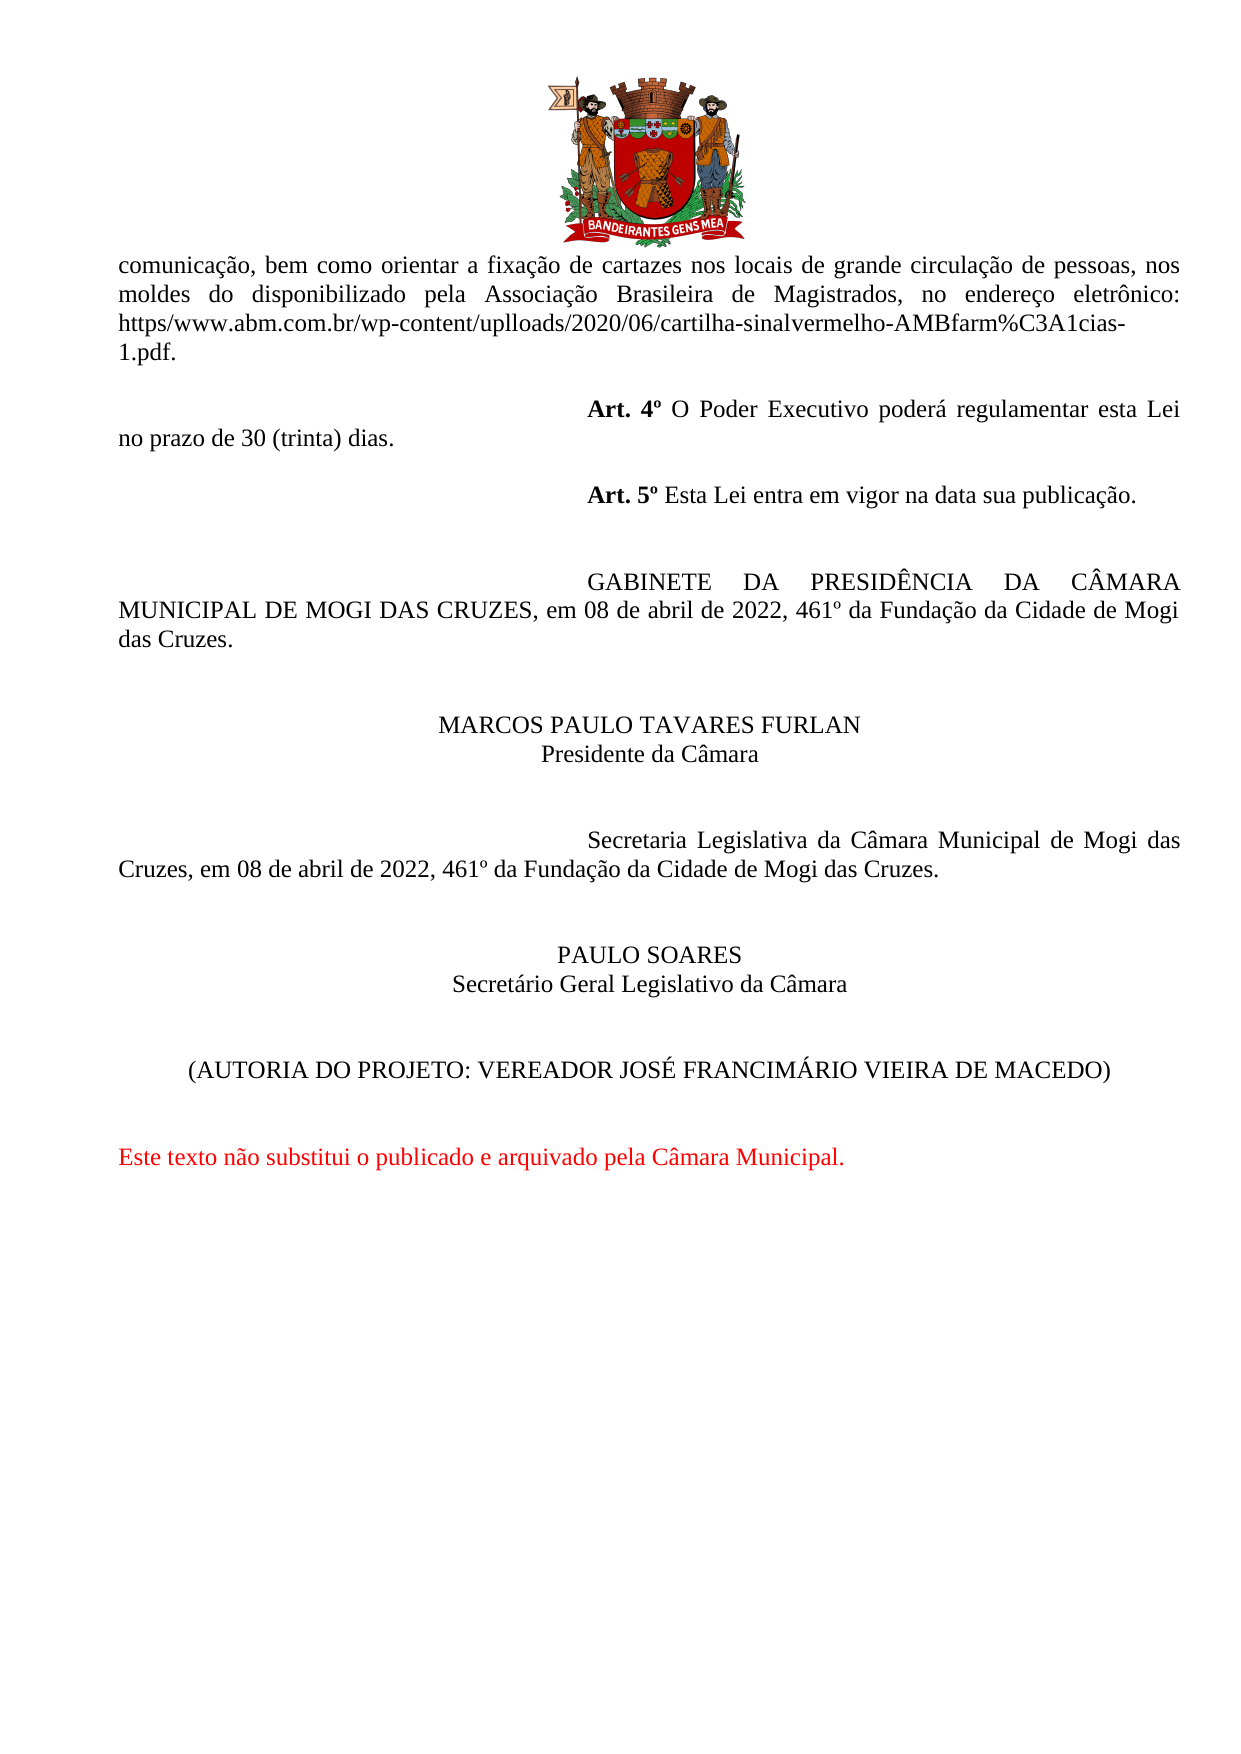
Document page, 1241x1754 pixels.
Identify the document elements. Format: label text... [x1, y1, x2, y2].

text Art. 4º O Poder Executivo poderá regulamentar esta Lei no prazo de 30 (trinta) dias. [118, 394, 1181, 452]
text Este texto não substitui o publicado e arquivado pela Câmara Municipal. [118, 1142, 1181, 1170]
text MARCOS PAULO TAVARES FURLAN [118, 710, 1181, 739]
text GABINETE DA PRESIDÊNCIA DA CÂMARA MUNICIPAL DE MOGI DAS CRUZES, em 08 de abril de 2022, 461º da Fundação da Cidade de Mogi das Cruzes. [118, 567, 1181, 653]
text (AUTORIA DO PROJETO: VEREADOR JOSÉ FRANCIMÁRIO VIEIRA DE MACEDO) [118, 1055, 1181, 1084]
text PAULO SOARES [118, 940, 1181, 969]
text Presidente da Câmara [118, 739, 1181, 768]
text Art. 5º Esta Lei entra em vigor na data sua publicação. [118, 480, 1181, 509]
text Secretaria Legislativa da Câmara Municipal de Mogi das Cruzes, em 08 de abril de 2022, 461º da Fundação da Cidade de Mogi das Cruzes. [118, 825, 1181, 883]
picture [546, 73, 753, 251]
text Secretário Geral Legislativo da Câmara [118, 969, 1181, 998]
